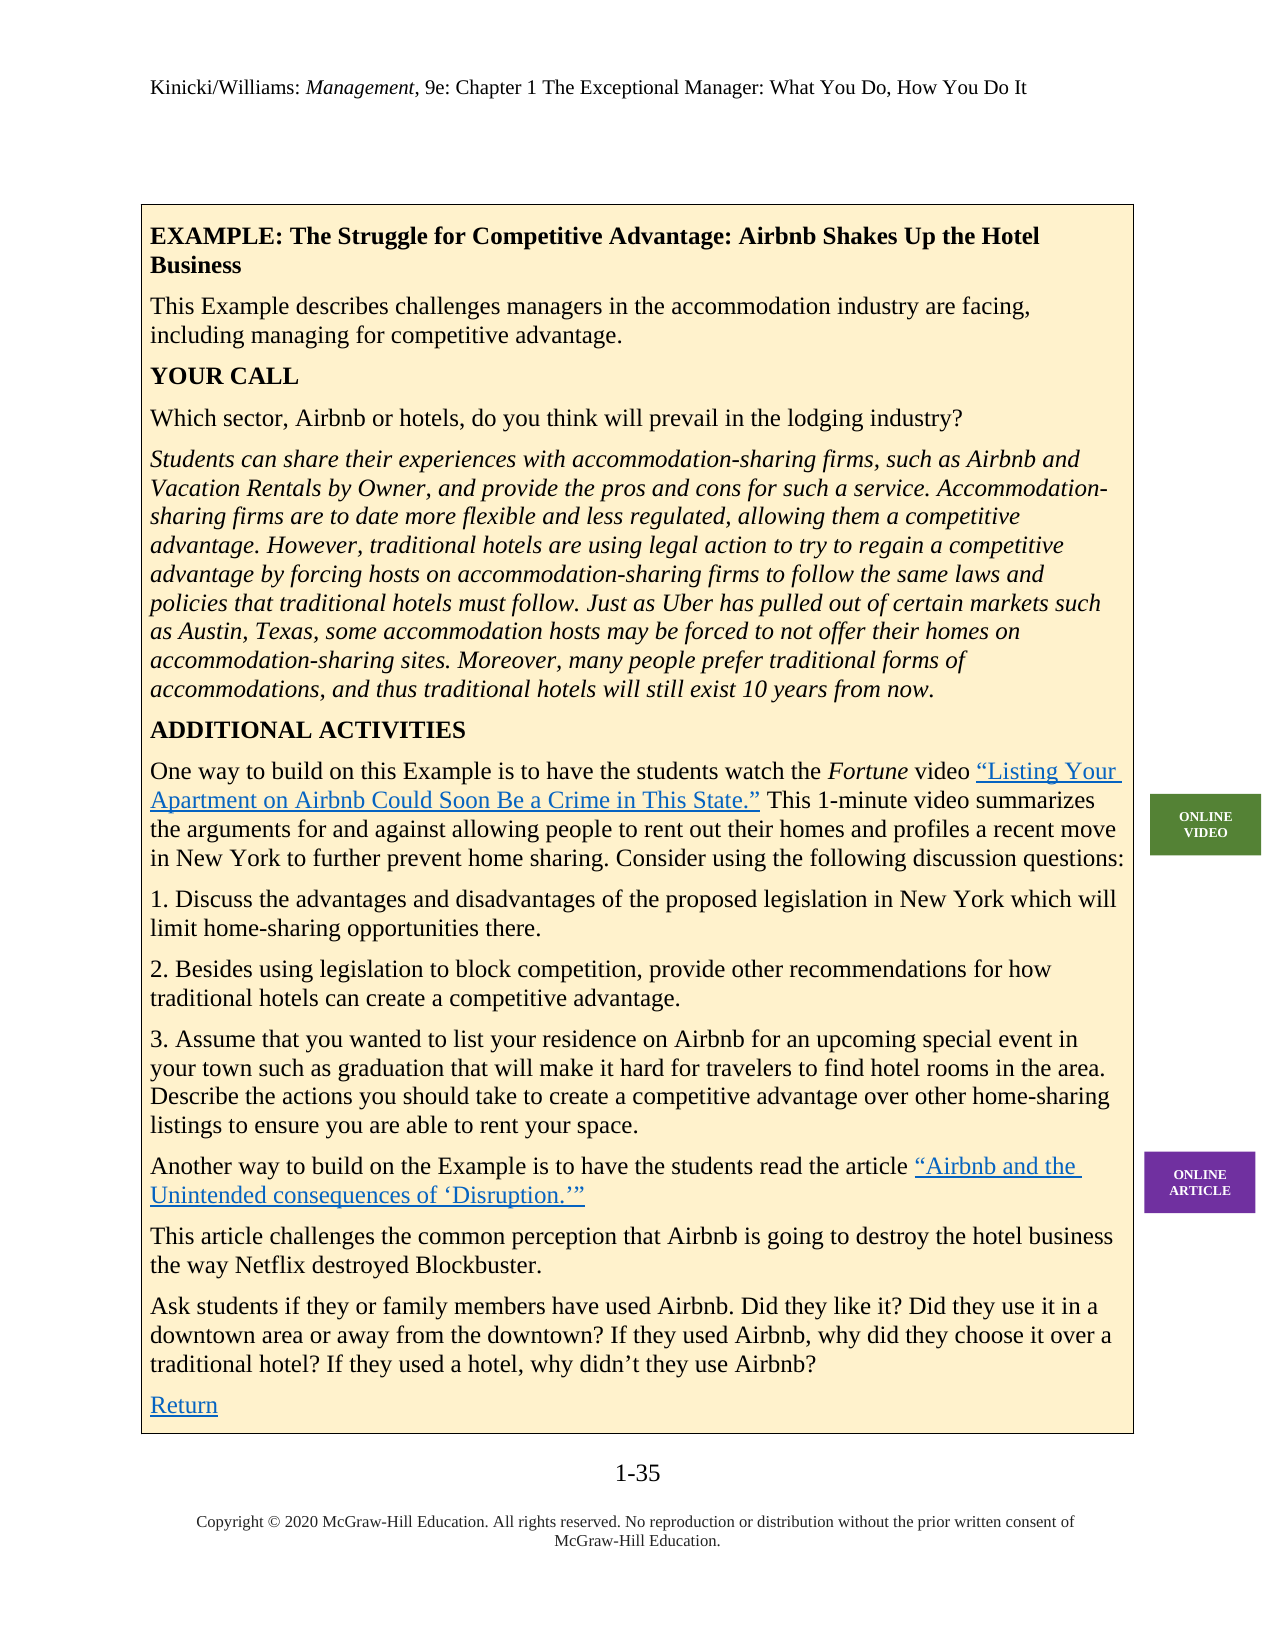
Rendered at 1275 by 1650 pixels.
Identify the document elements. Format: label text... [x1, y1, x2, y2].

text EXAMPLE: The Struggle for Competitive Advantage: Airbnb Shakes Up the Hotel Business [142, 205, 1133, 274]
text Return [142, 1372, 1133, 1433]
text ADDITIONAL ACTIVITIES [142, 697, 1133, 739]
text Which sector, Airbnb or hotels, do you think will prevail in the lodging industry? [142, 385, 1133, 426]
text This article challenges the common perception that Airbnb is going to destroy the hotel business the way Netflix destroyed Blockbuster. [142, 1204, 1133, 1274]
text 1. Discuss the advantages and disadvantages of the proposed legislation in New York which will limit home-sharing opportunities there. [142, 866, 1133, 936]
text 2. Besides using legislation to block competition, provide other recommendations for how traditional hotels can create a competitive advantage. [142, 936, 1133, 1006]
text YOUR CALL [142, 344, 1133, 385]
text 3. Assume that you wanted to list your residence on Airbnb for an upcoming special event in your town such as graduation that will make it hard for travelers to find hotel rooms in the area. Describe the actions you should take to create a competitive advantage over other home-sharing listings to ensure you are able to rent your space. [142, 1006, 1133, 1134]
text One way to build on this Example is to have the students watch the Fortune video “Listing Your Apartment on Airbnb Could Soon Be a Crime in This State.” This 1-minute video summarizes the arguments for and against allowing people to rent out their homes and profiles a recent move in New York to further prevent home sharing. Consider using the following discussion questions: [142, 739, 1133, 866]
text Students can share their experiences with accommodation-sharing firms, such as Airbnb and Vacation Rentals by Owner, and provide the pros and cons for such a service. Accommodation-sharing firms are to date more flexible and less regulated, allowing them a competitive advantage. However, traditional hotels are using legal action to try to regain a competitive advantage by forcing hosts on accommodation-sharing firms to follow the same laws and policies that traditional hotels must follow. Just as Uber has pulled out of certain markets such as Austin, Texas, some accommodation hosts may be forced to not offer their homes on accommodation-sharing sites. Moreover, many people prefer traditional forms of accommodations, and thus traditional hotels will still exist 10 years from now. [142, 426, 1133, 697]
text This Example describes challenges managers in the accommodation industry are facing, including managing for competitive advantage. [142, 274, 1133, 344]
text Ask students if they or family members have used Airbnb. Did they like it? Did they use it in a downtown area or away from the downtown? If they used Airbnb, why did they choose it over a traditional hotel? If they used a hotel, why didn’t they use Airbnb? [142, 1274, 1133, 1372]
text Another way to build on the Example is to have the students read the article “Airbnb and the Unintended consequences of ‘Disruption.’” [142, 1134, 1133, 1204]
